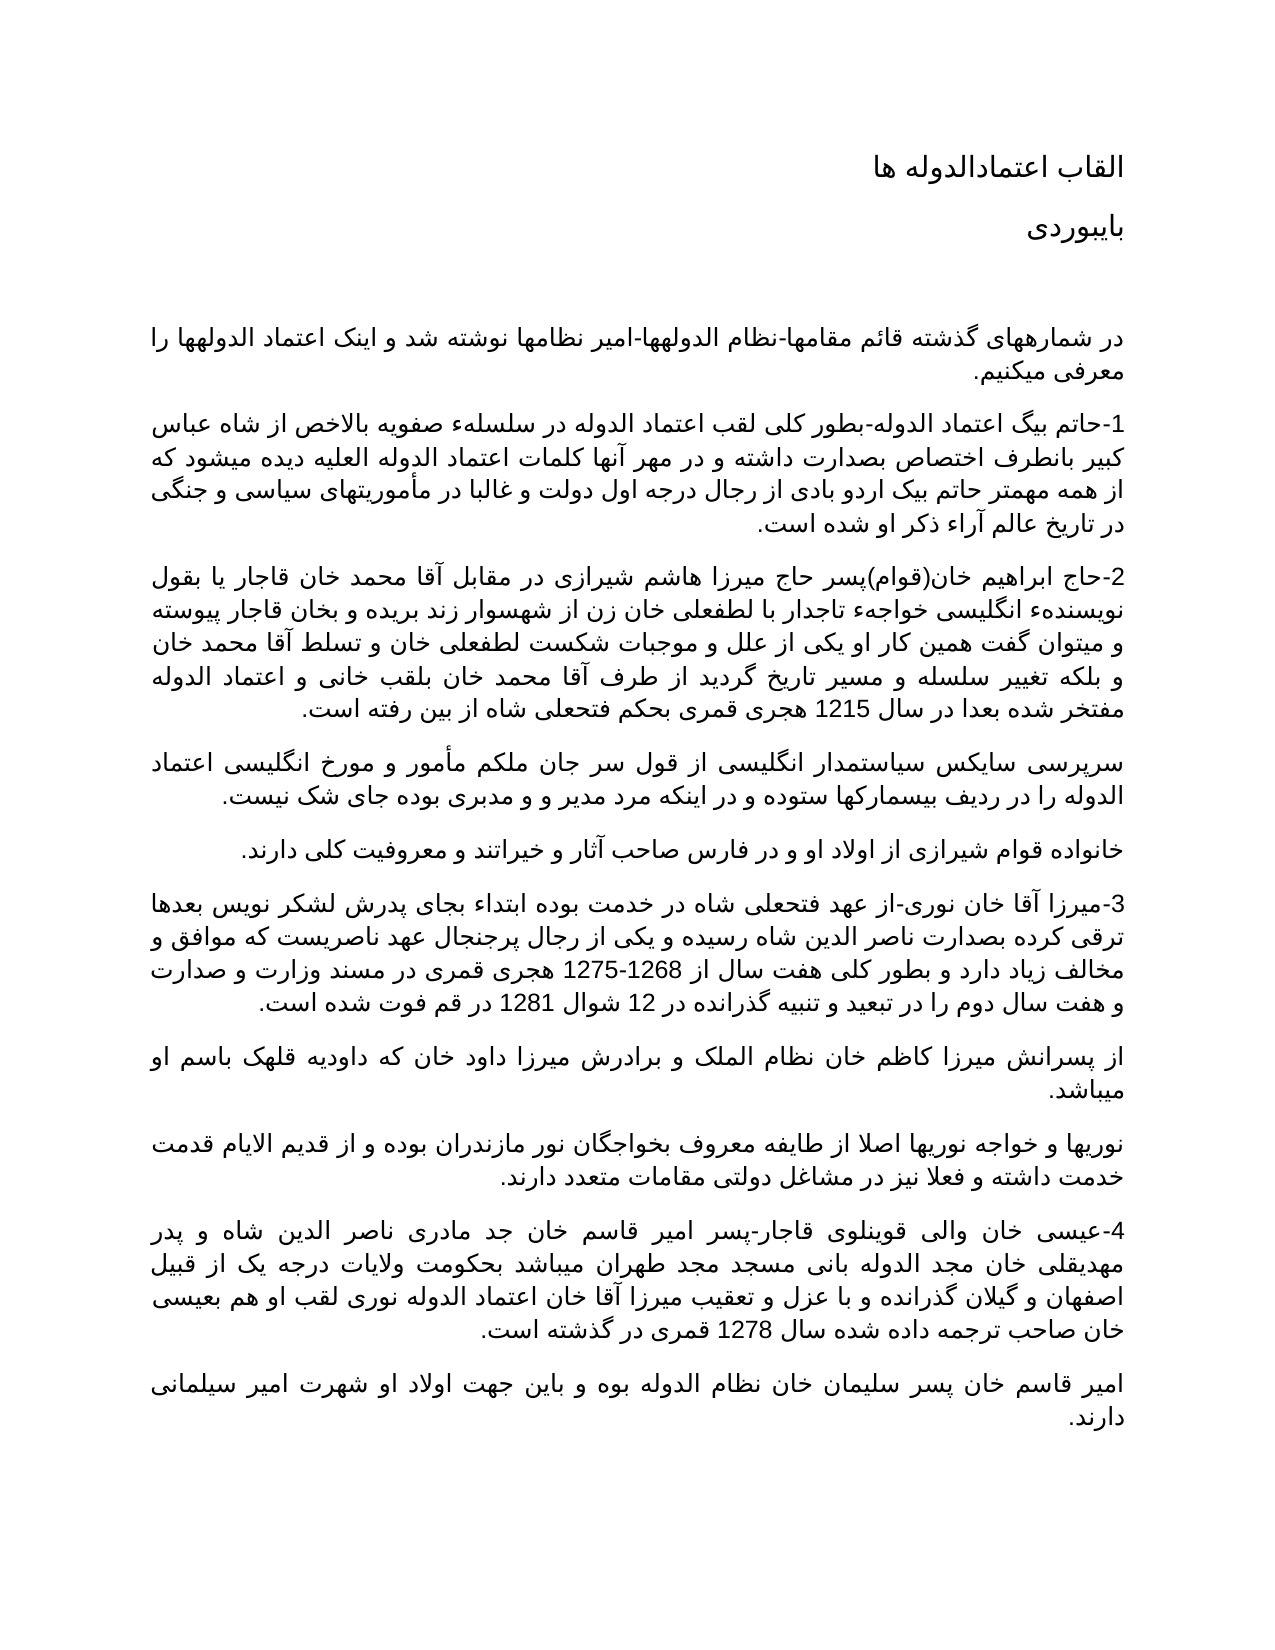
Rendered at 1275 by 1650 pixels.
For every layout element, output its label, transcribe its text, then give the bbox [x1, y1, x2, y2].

text 2-حاج ابراهیم خان(قوام)پسر حاج میرزا هاشم شیرازی در مقابل‏ آقا محمد خان قاجار یا بقول نویسندهء انگلیسی خواجهء تاجدار با لطفعلی‏ خان زن از شهسوار زند بریده و بخان قاجار پیوسته و میتوان گفت همین‏ کار او یکی از علل و موجبات شکست لطفعلی خان و تسلط آقا محمد خان و بلکه تغییر سلسله و مسیر تاریخ گردید از طرف آقا محمد خان بلقب خانی و اعتماد الدوله مفتخر شده بعدا در سال 1215 هجری قمری بحکم فتحعلی‏ شاه از بین رفته است. [150, 562, 1125, 723]
text 3-میرزا آقا خان نوری-از عهد فتحعلی شاه در خدمت بوده‏ ابتداء بجای پدرش لشکر نویس بعدها ترقی کرده بصدارت ناصر الدین شاه‏ رسیده و یکی از رجال پرجنجال عهد ناصریست که موافق و مخالف‏ زیاد دارد و بطور کلی هفت سال از 1268-1275 هجری قمری در مسند وزارت و صدارت و هفت سال دوم را در تبعید و تنبیه گذرانده در 12 شوال‏ 1281 در قم فوت شده است. [150, 889, 1125, 1017]
text در شماره‏های گذشته قائم مقام‏ها-نظام الدوله‏ها-امیر نظام‏ها نوشته‏ شد و اینک اعتماد الدوله‏ها را معرفی می‏کنیم. [150, 323, 1125, 384]
text خانواده قوام شیرازی از اولاد او و در فارس صاحب آثار و خیراتند و معروفیت کلی دارند. [150, 835, 1125, 864]
text بایبوردی [150, 209, 1125, 243]
text 4-عیسی خان والی قوینلوی قاجار-پسر امیر قاسم خان جد مادری‏ ناصر الدین شاه و پدر مهدیقلی خان مجد الدوله بانی مسجد مجد طهران میباشد بحکومت ولایات درجه یک از قبیل اصفهان و گیلان گذرانده و با عزل و تعقیب‏ میرزا آقا خان اعتماد الدوله نوری لقب او هم بعیسی خان صاحب ترجمه داده‏ شده سال 1278 قمری در گذشته است. [150, 1216, 1125, 1343]
text القاب اعتمادالدوله ها [150, 150, 1125, 183]
text نوریها و خواجه نوریها اصلا از طایفه معروف بخواجگان نور مازندران‏ بوده و از قدیم الایام قدمت خدمت داشته و فعلا نیز در مشاغل دولتی مقامات‏ متعدد دارند. [150, 1129, 1125, 1191]
text 1-حاتم بیگ اعتماد الدوله-بطور کلی لقب اعتماد الدوله در سلسلهء صفویه بالاخص از شاه عباس کبیر بانطرف اختصاص بصدارت داشته و در مهر آنها کلمات اعتماد الدوله العلیه دیده میشود که از همه مهمتر حاتم بیک‏ اردو بادی از رجال درجه اول دولت و غالبا در مأموریتهای سیاسی و جنگی‏ در تاریخ عالم آراء ذکر او شده است. [150, 409, 1125, 537]
text امیر قاسم خان پسر سلیمان خان نظام الدوله بوه و باین جهت اولاد او شهرت‏ امیر سیلمانی دارند. [150, 1369, 1125, 1430]
text سرپرسی سایکس سیاستمدار انگلیسی از قول سر جان ملکم مأمور و مورخ‏ انگلیسی اعتماد الدوله را در ردیف بیسمارک‏ها ستوده و در اینکه مرد مدیر و و مدبری بوده جای شک نیست. [150, 748, 1125, 810]
text از پسرانش میرزا کاظم خان نظام الملک و برادرش میرزا داود خان که‏ داودیه قلهک باسم او میباشد. [150, 1042, 1125, 1104]
